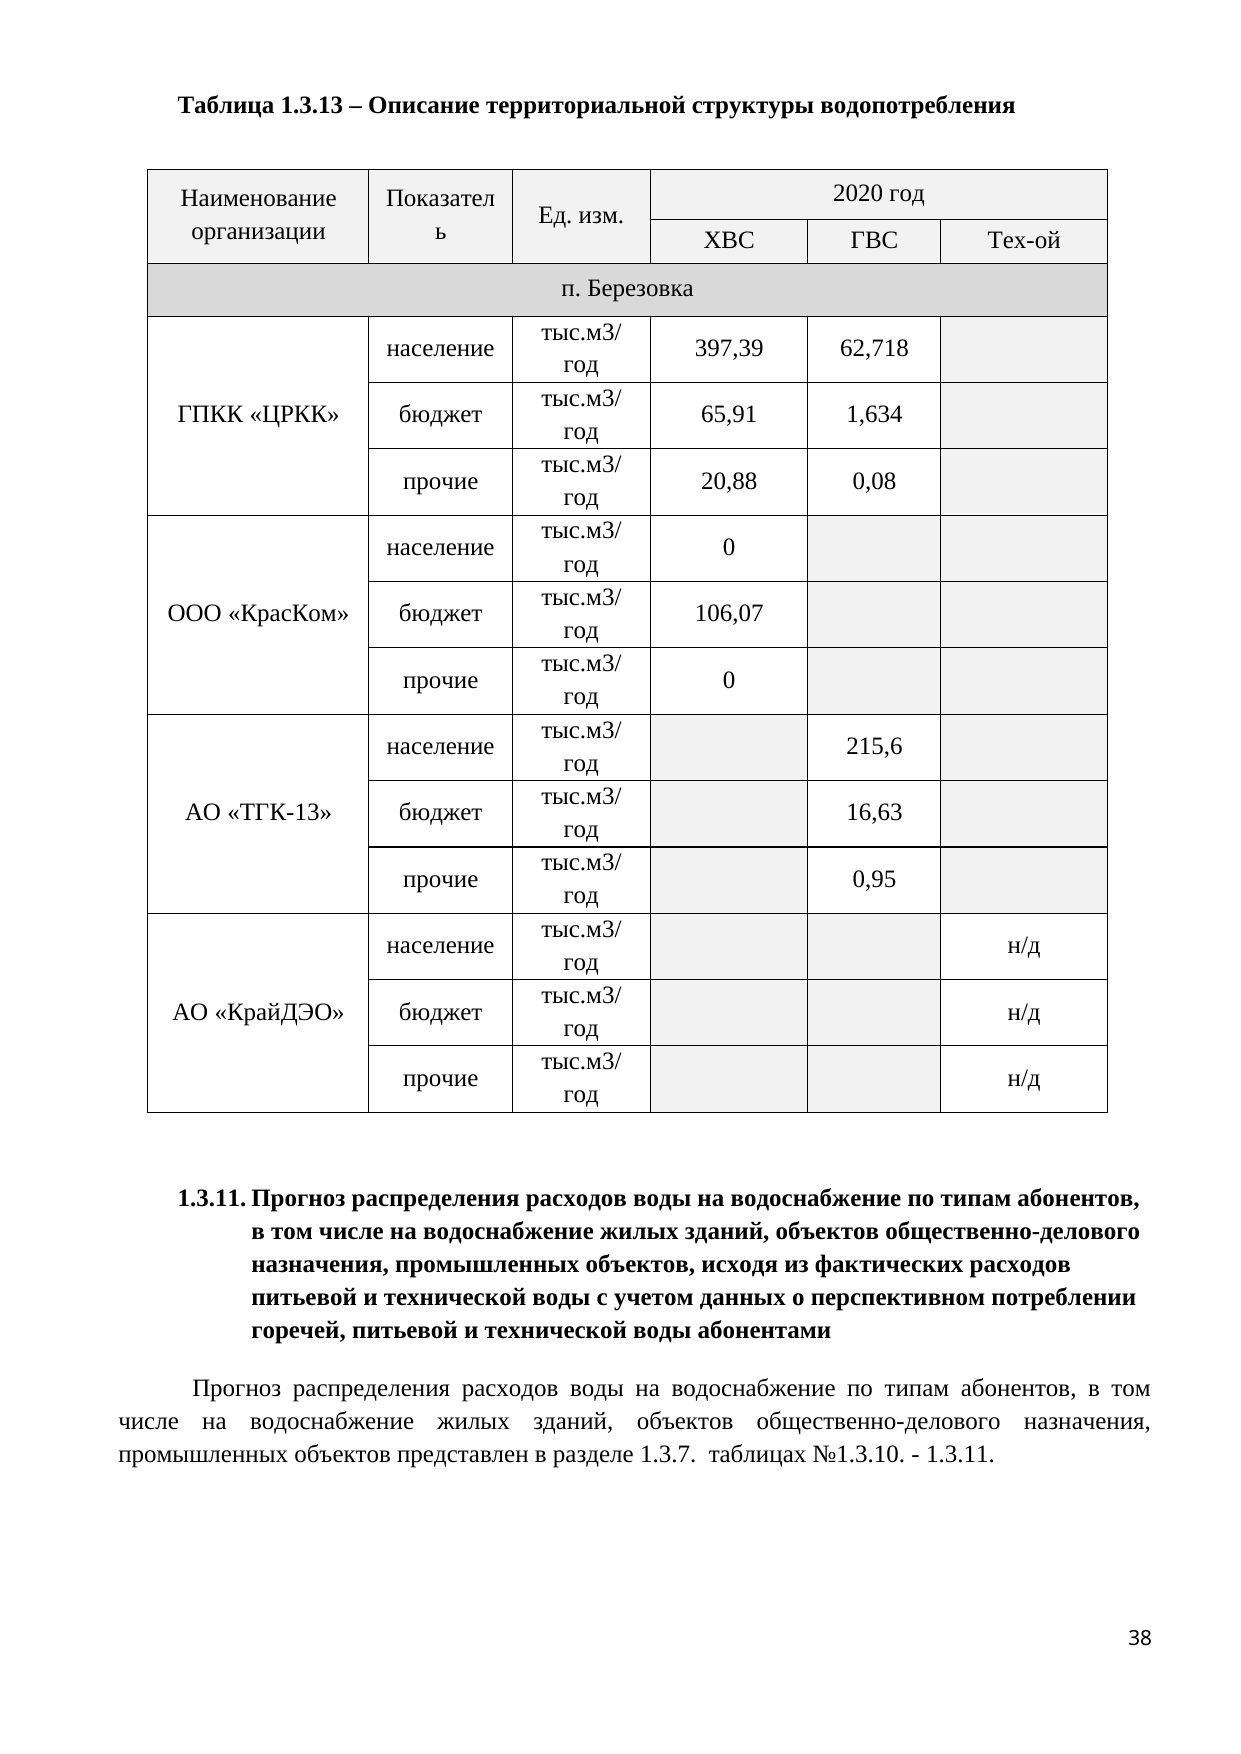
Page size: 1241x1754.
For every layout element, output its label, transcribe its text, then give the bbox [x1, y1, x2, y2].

table_cell тыс.м3/год [513, 449, 650, 514]
table_cell тыс.м3/год [513, 648, 650, 714]
text Таблица 1.3.13 – Описание территориальной структуры водопотребления [118, 90, 1152, 119]
text Прогноз распределения расходов воды на водоснабжение по типам абонентов, в том числе на водоснабжение жилых зданий, объектов общественно-делового назначения, промышленных объектов представлен в разделе 1.3.7. таблицах №1.3.10. - 1.3.11. [118, 1373, 1152, 1468]
table_cell прочие [369, 648, 512, 714]
table_cell [941, 648, 1107, 714]
table_cell прочие [369, 848, 512, 913]
table_cell [808, 980, 940, 1045]
table_cell 62,718 [808, 317, 940, 382]
table_cell АО «ТГК-13» [148, 715, 368, 913]
table_cell ГПКК «ЦРКК» [148, 317, 368, 514]
table_header 2020 год [651, 170, 1107, 219]
table_cell 16,63 [808, 781, 940, 846]
table_cell 65,91 [651, 383, 807, 448]
table_cell 0,95 [808, 848, 940, 913]
table_cell тыс.м3/год [513, 914, 650, 979]
table_cell [941, 582, 1107, 647]
table_cell [808, 1046, 940, 1112]
table_cell 106,07 [651, 582, 807, 647]
table_cell население [369, 317, 512, 382]
table_cell население [369, 516, 512, 581]
table_header Показатель [369, 170, 512, 262]
table_cell бюджет [369, 781, 512, 846]
table_cell [808, 914, 940, 979]
table_cell 0,08 [808, 449, 940, 514]
table_cell н/д [941, 1046, 1107, 1112]
table_cell [941, 383, 1107, 448]
table_cell прочие [369, 449, 512, 514]
table_cell бюджет [369, 383, 512, 448]
table_cell н/д [941, 980, 1107, 1045]
table_cell 0 [651, 516, 807, 581]
table_cell ООО «КрасКом» [148, 516, 368, 714]
table_header Наименование организации [148, 170, 368, 262]
table_cell [941, 848, 1107, 913]
subtitle Прогноз распределения расходов воды на водоснабжение по типам абонентов, в том числе на водоснабжение жилых зданий, объектов общественно-делового назначения, промышленных объектов, исходя из фактических расходов питьевой и технической воды с учетом данных о перспективном потреблении горечей, питьевой и технической воды абонентами [177, 1183, 1152, 1344]
table_cell 0 [651, 648, 807, 714]
table_cell [941, 781, 1107, 846]
table_cell тыс.м3/год [513, 582, 650, 647]
table_cell [651, 1046, 807, 1112]
table_cell [651, 781, 807, 846]
table_cell тыс.м3/год [513, 516, 650, 581]
table_cell ХВС [651, 220, 807, 262]
table_cell тыс.м3/год [513, 383, 650, 448]
table_cell тыс.м3/год [513, 317, 650, 382]
table_cell тыс.м3/год [513, 980, 650, 1045]
table_cell 1,634 [808, 383, 940, 448]
table_cell тыс.м3/год [513, 715, 650, 780]
table_cell бюджет [369, 980, 512, 1045]
table_cell [941, 317, 1107, 382]
table_cell ГВС [808, 220, 940, 262]
table_cell [808, 648, 940, 714]
table_cell прочие [369, 1046, 512, 1112]
table_cell [651, 980, 807, 1045]
table_cell тыс.м3/год [513, 781, 650, 846]
table_cell [651, 715, 807, 780]
table_cell АО «КрайДЭО» [148, 914, 368, 1112]
table_cell тыс.м3/год [513, 848, 650, 913]
table_cell [808, 516, 940, 581]
table_header Ед. изм. [513, 170, 650, 262]
table_cell [941, 516, 1107, 581]
table_cell 397,39 [651, 317, 807, 382]
table_cell [941, 449, 1107, 514]
table_cell Тех-ой [941, 220, 1107, 262]
table_cell [651, 914, 807, 979]
table_cell [941, 715, 1107, 780]
table_cell [808, 582, 940, 647]
table_cell население [369, 914, 512, 979]
table_cell [651, 848, 807, 913]
table_cell п. Березовка [148, 264, 1107, 316]
table_cell население [369, 715, 512, 780]
table_cell тыс.м3/год [513, 1046, 650, 1112]
table_cell 215,6 [808, 715, 940, 780]
table_cell бюджет [369, 582, 512, 647]
table_cell н/д [941, 914, 1107, 979]
table_cell 20,88 [651, 449, 807, 514]
